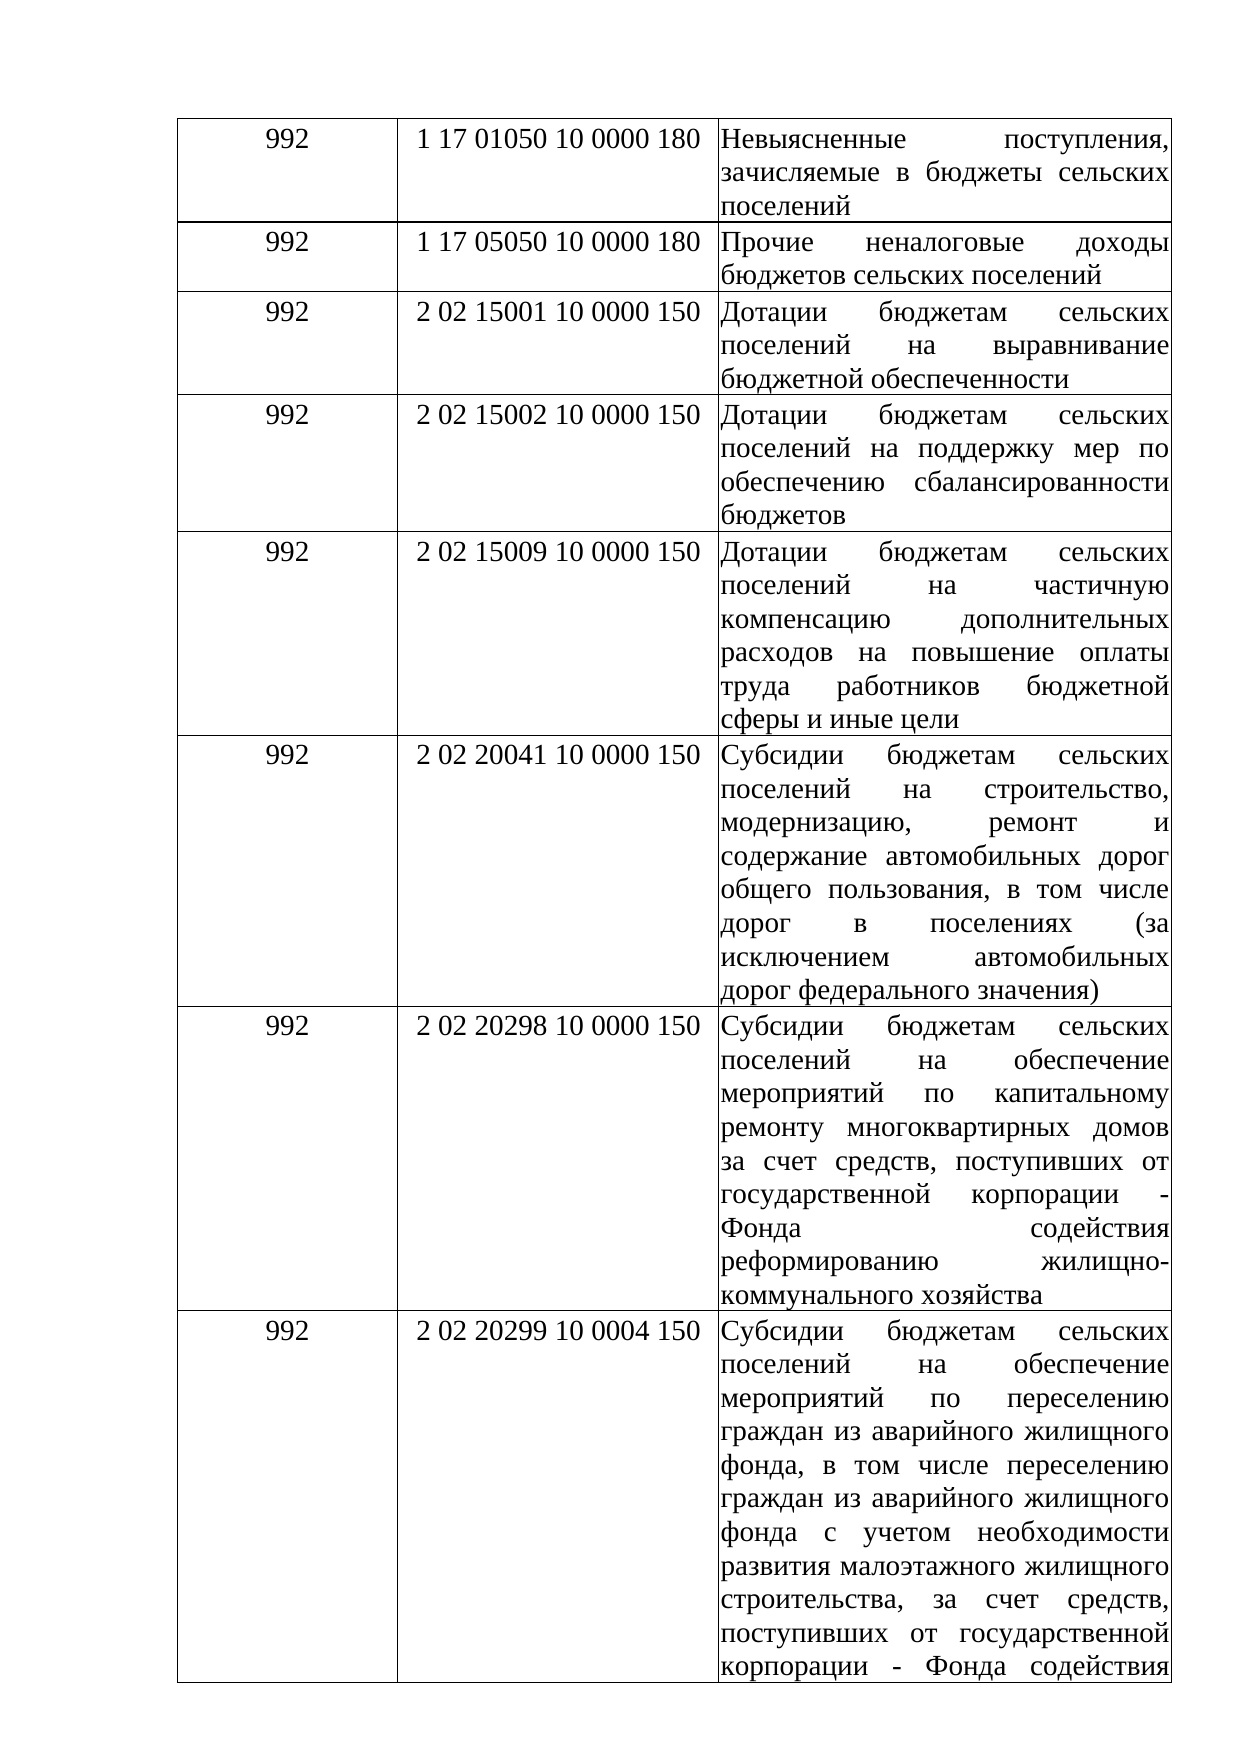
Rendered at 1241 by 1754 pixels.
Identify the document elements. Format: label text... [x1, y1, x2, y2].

table_cell 2 02 15009 10 0000 150 [398, 532, 718, 735]
table_cell 992 [178, 119, 397, 221]
table_cell 2 02 20298 10 0000 150 [398, 1007, 718, 1310]
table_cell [719, 1311, 1171, 1682]
table_cell 2 02 20041 10 0000 150 [398, 736, 718, 1006]
table_cell 992 [178, 395, 397, 531]
table_cell Субсидии бюджетам сельских поселений на обеспечение мероприятий по капитальному ремонту многоквартирных домов за счет средств, поступивших от государственной корпорации - Фонда содействия реформированию жилищно-коммунального хозяйства [719, 1007, 1171, 1310]
table_cell Дотации бюджетам сельских поселений на частичную компенсацию дополнительных расходов на повышение оплаты труда работников бюджетной сферы и иные цели [719, 532, 1171, 735]
table_cell 2 02 15001 10 0000 150 [398, 292, 718, 394]
table_cell Невыясненные поступления, зачисляемые в бюджеты сельских поселений [719, 119, 1171, 221]
table_cell Субсидии бюджетам сельских поселений на строительство, модернизацию, ремонт и содержание автомобильных дорог общего пользования, в том числе дорог в поселениях (за исключением автомобильных дорог федерального значения) [719, 736, 1171, 1006]
table_cell 1 17 05050 10 0000 180 [398, 223, 718, 291]
table_cell 992 [178, 1311, 397, 1682]
table_cell Прочие неналоговые доходы бюджетов сельских поселений [719, 223, 1171, 291]
table_cell 992 [178, 736, 397, 1006]
table_cell 992 [178, 223, 397, 291]
table_cell 992 [178, 292, 397, 394]
table_cell 992 [178, 532, 397, 735]
table_cell 992 [178, 1007, 397, 1310]
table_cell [398, 1311, 718, 1682]
table_cell 2 02 15002 10 0000 150 [398, 395, 718, 531]
table_cell Дотации бюджетам сельских поселений на поддержку мер по обеспечению сбалансированности бюджетов [719, 395, 1171, 531]
table_cell 1 17 01050 10 0000 180 [398, 119, 718, 221]
table_cell Дотации бюджетам сельских поселений на выравнивание бюджетной обеспеченности [719, 292, 1171, 394]
